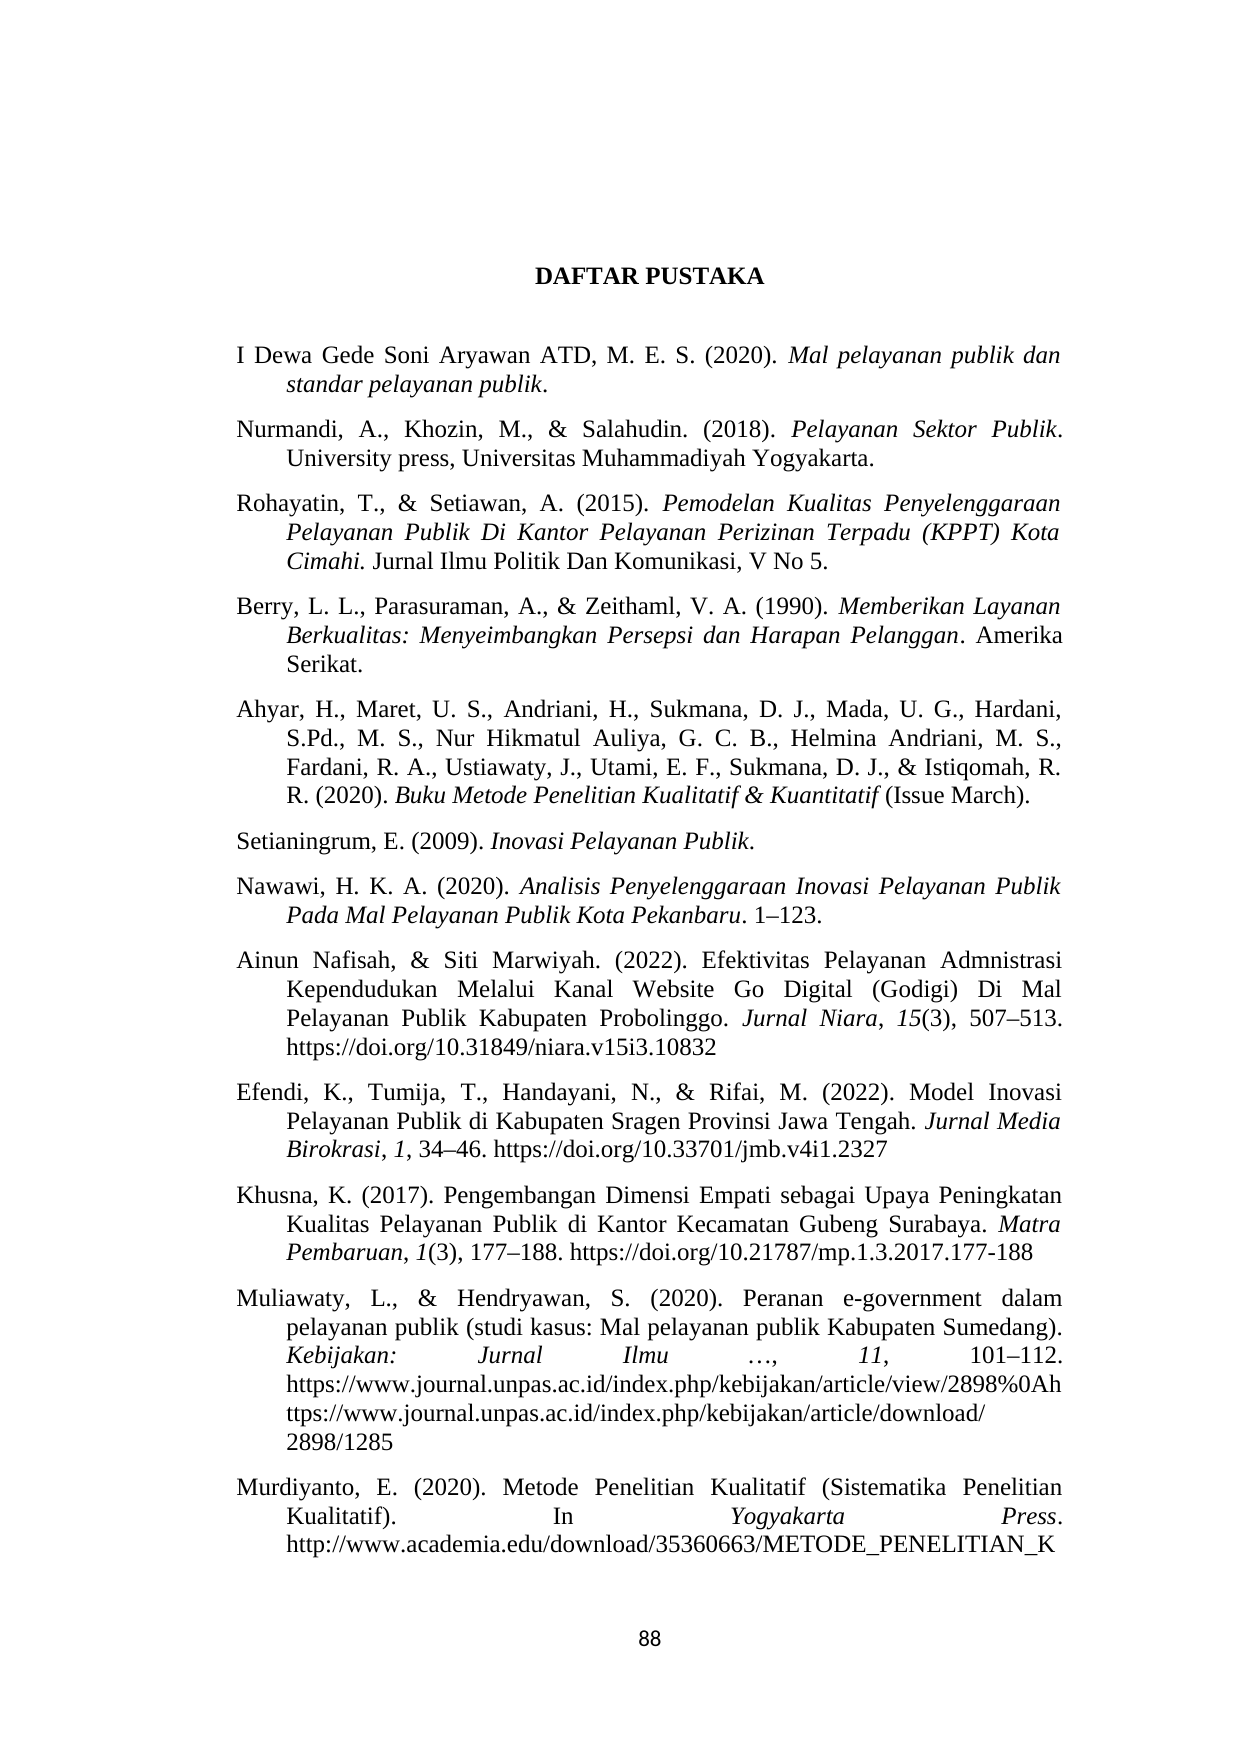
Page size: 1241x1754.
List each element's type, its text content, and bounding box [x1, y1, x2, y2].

text Berry, L. L., Parasuraman, A., & Zeithaml, V. A. (1990). Memberikan Layanan Berkualitas: Menyeimbangkan Persepsi dan Harapan Pelanggan. Amerika Serikat. [236, 591, 1063, 677]
text Ainun Nafisah, & Siti Marwiyah. (2022). Efektivitas Pelayanan Admnistrasi Kependudukan Melalui Kanal Website Go Digital (Godigi) Di Mal Pelayanan Publik Kabupaten Probolinggo. Jurnal Niara, 15(3), 507–513. https://doi.org/10.31849/niara.v15i3.10832 [236, 945, 1063, 1060]
text Ahyar, H., Maret, U. S., Andriani, H., Sukmana, D. J., Mada, U. G., Hardani, S.Pd., M. S., Nur Hikmatul Auliya, G. C. B., Helmina Andriani, M. S., Fardani, R. A., Ustiawaty, J., Utami, E. F., Sukmana, D. J., & Istiqomah, R. R. (2020). Buku Metode Penelitian Kualitatif & Kuantitatif (Issue March). [236, 694, 1063, 809]
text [236, 1472, 1063, 1558]
text Khusna, K. (2017). Pengembangan Dimensi Empati sebagai Upaya Peningkatan Kualitas Pelayanan Publik di Kantor Kecamatan Gubeng Surabaya. Matra Pembaruan, 1(3), 177–188. https://doi.org/10.21787/mp.1.3.2017.177-188 [236, 1180, 1063, 1266]
text Nawawi, H. K. A. (2020). Analisis Penyelenggaraan Inovasi Pelayanan Publik Pada Mal Pelayanan Publik Kota Pekanbaru. 1–123. [236, 871, 1063, 929]
text Muliawaty, L., & Hendryawan, S. (2020). Peranan e-government dalam pelayanan publik (studi kasus: Mal pelayanan publik Kabupaten Sumedang). Kebijakan: Jurnal Ilmu …, 11, 101–112. https://www.journal.unpas.ac.id/index.php/kebijakan/article/view/2898%0Ahttps://www.journal.unpas.ac.id/index.php/kebijakan/article/download/2898/1285 [236, 1283, 1063, 1455]
subtitle DAFTAR PUSTAKA [236, 261, 1063, 290]
text I Dewa Gede Soni Aryawan ATD, M. E. S. (2020). Mal pelayanan publik dan standar pelayanan publik. [236, 340, 1063, 397]
text Rohayatin, T., & Setiawan, A. (2015). Pemodelan Kualitas Penyelenggaraan Pelayanan Publik Di Kantor Pelayanan Perizinan Terpadu (KPPT) Kota Cimahi. Jurnal Ilmu Politik Dan Komunikasi, V No 5. [236, 488, 1063, 574]
text Setianingrum, E. (2009). Inovasi Pelayanan Publik. [236, 826, 1063, 854]
text Efendi, K., Tumija, T., Handayani, N., & Rifai, M. (2022). Model Inovasi Pelayanan Publik di Kabupaten Sragen Provinsi Jawa Tengah. Jurnal Media Birokrasi, 1, 34–46. https://doi.org/10.33701/jmb.v4i1.2327 [236, 1077, 1063, 1163]
text Nurmandi, A., Khozin, M., & Salahudin. (2018). Pelayanan Sektor Publik. University press, Universitas Muhammadiyah Yogyakarta. [236, 414, 1063, 472]
